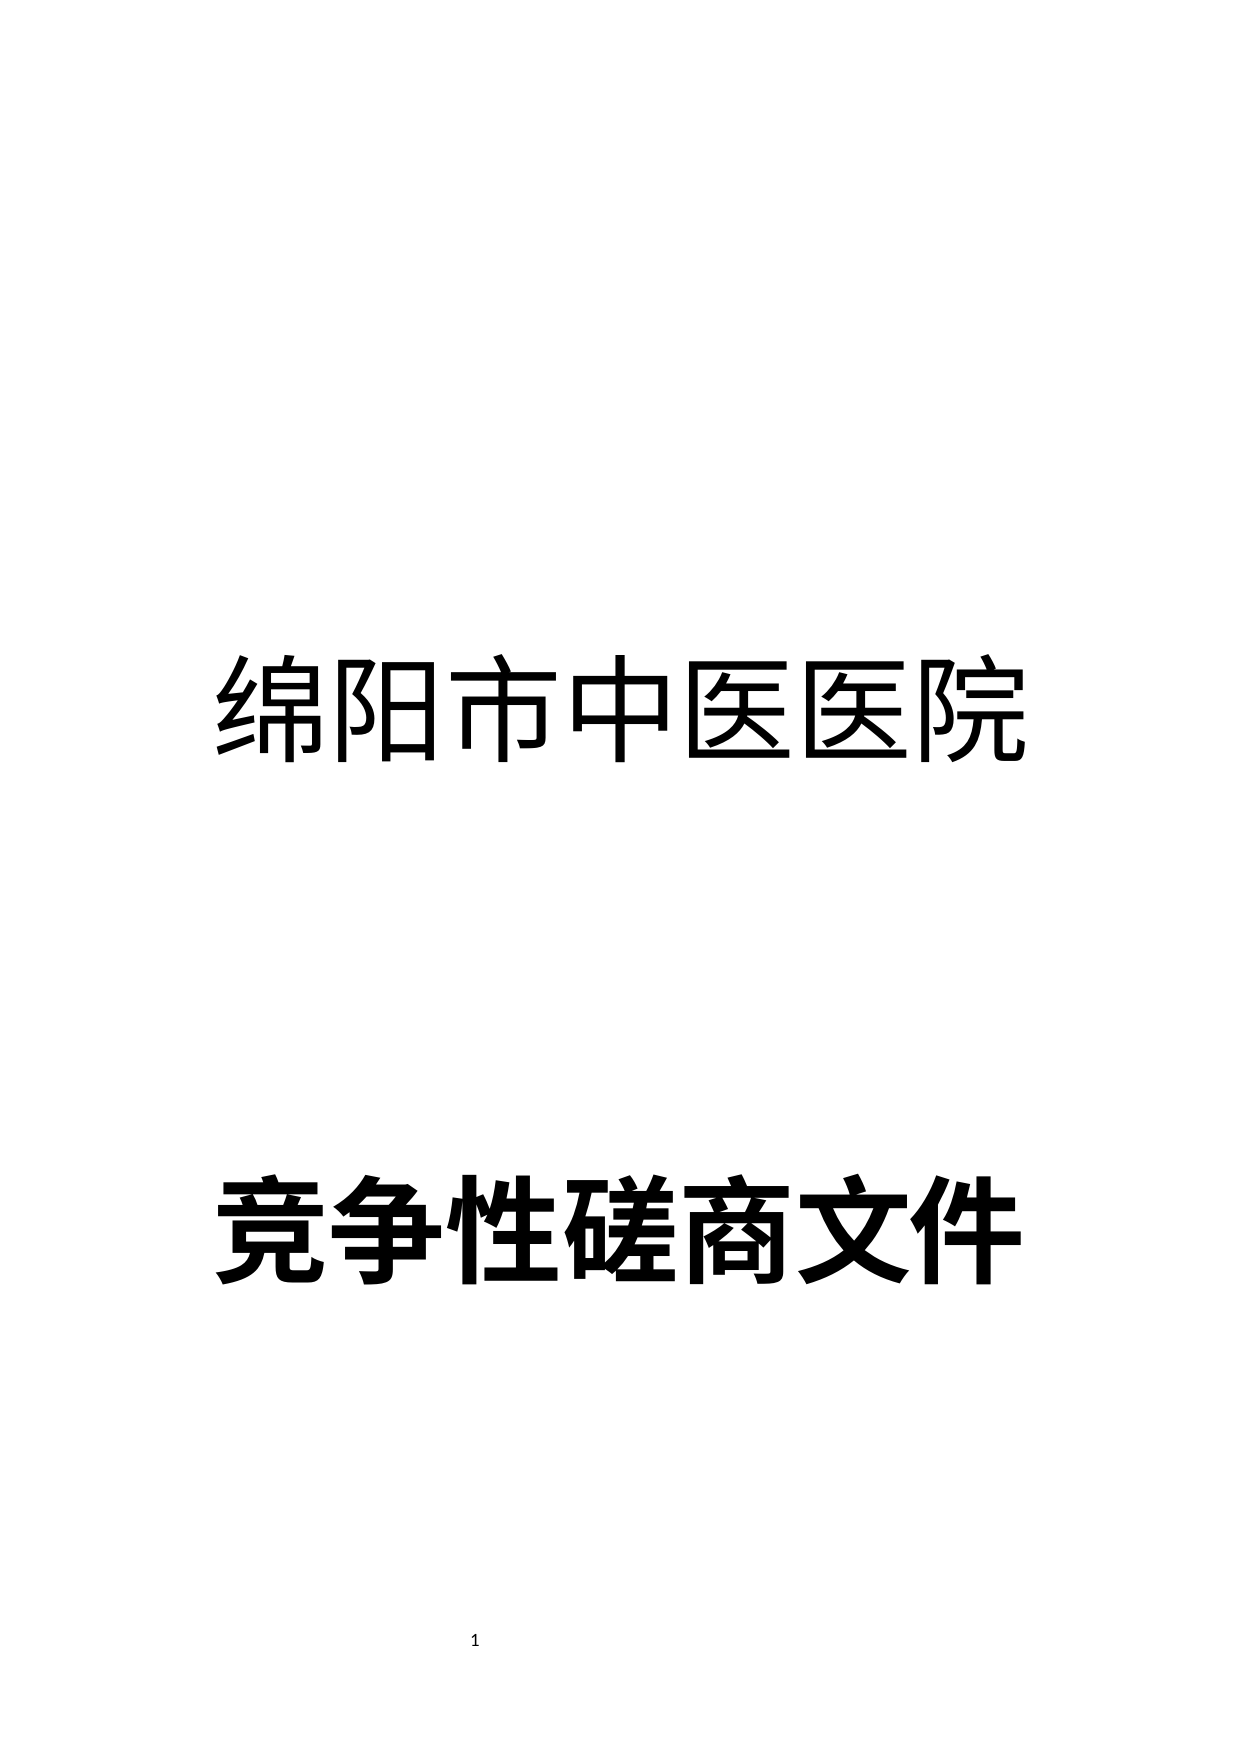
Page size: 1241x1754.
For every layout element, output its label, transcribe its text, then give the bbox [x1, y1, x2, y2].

text 竞争性磋商文件 [187, 1126, 1053, 1321]
text 绵阳市中医医院 [187, 605, 1053, 800]
